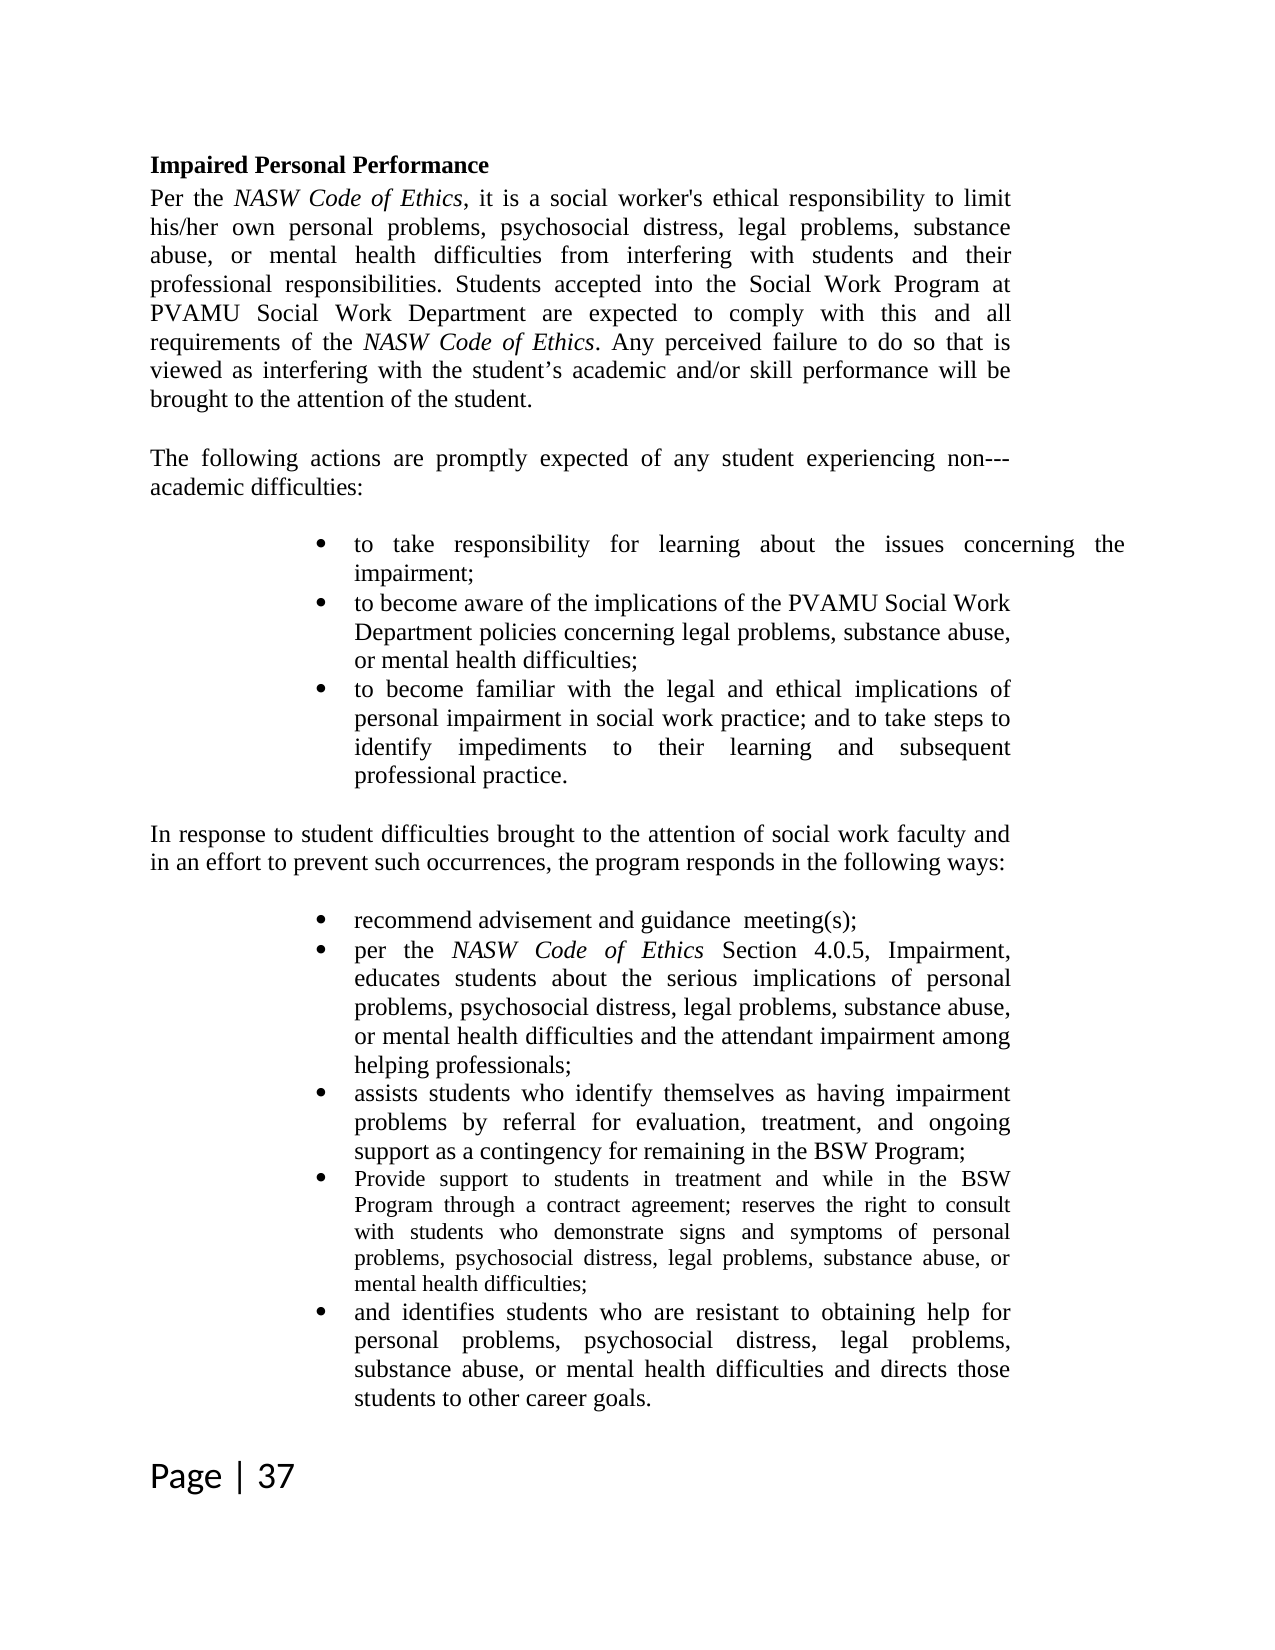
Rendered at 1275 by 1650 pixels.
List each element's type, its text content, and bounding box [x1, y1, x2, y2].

list to take responsibility for learning about the issues concerning the impairment; [317, 529, 1125, 587]
text In response to student difficulties brought to the attention of social work faculty and in an effort to prevent such occurrences, the program responds in the following ways: [150, 819, 1011, 876]
list to become aware of the implications of the PVAMU Social Work Department policies concerning legal problems, substance abuse, or mental health difficulties; [317, 588, 1011, 674]
list assists students who identify themselves as having impairment problems by referral for evaluation, treatment, and ongoing support as a contingency for remaining in the BSW Program; [317, 1078, 1011, 1165]
list Provide support to students in treatment and while in the BSW Program through a contract agreement; reserves the right to consult with students who demonstrate signs and symptoms of personal problems, psychosocial distress, legal problems, substance abuse, or mental health difficulties; [317, 1165, 1011, 1297]
text Per the NASW Code of Ethics, it is a social worker's ethical responsibility to limit his/her own personal problems, psychosocial distress, legal problems, substance abuse, or mental health difficulties from interfering with students and their professional responsibilities. Students accepted into the Social Work Program at PVAMU Social Work Department are expected to comply with this and all requirements of the NASW Code of Ethics. Any perceived failure to do so that is viewed as interfering with the student’s academic and/or skill performance will be brought to the attention of the student. [150, 183, 1011, 413]
list to become familiar with the legal and ethical implications of personal impairment in social work practice; and to take steps to identify impediments to their learning and subsequent professional practice. [317, 674, 1011, 789]
list recommend advisement and guidance meeting(s); [317, 905, 1125, 934]
list and identifies students who are resistant to obtaining help for personal problems, psychosocial distress, legal problems, substance abuse, or mental health difficulties and directs those students to other career goals. [317, 1297, 1011, 1412]
text The following actions are promptly expected of any student experiencing non---academic difficulties: [150, 443, 1011, 500]
list per the NASW Code of Ethics Section 4.0.5, Impairment, educates students about the serious implications of personal problems, psychosocial distress, legal problems, substance abuse, or mental health difficulties and the attendant impairment among helping professionals; [317, 935, 1011, 1078]
subtitle Impaired Personal Performance [150, 150, 1125, 179]
